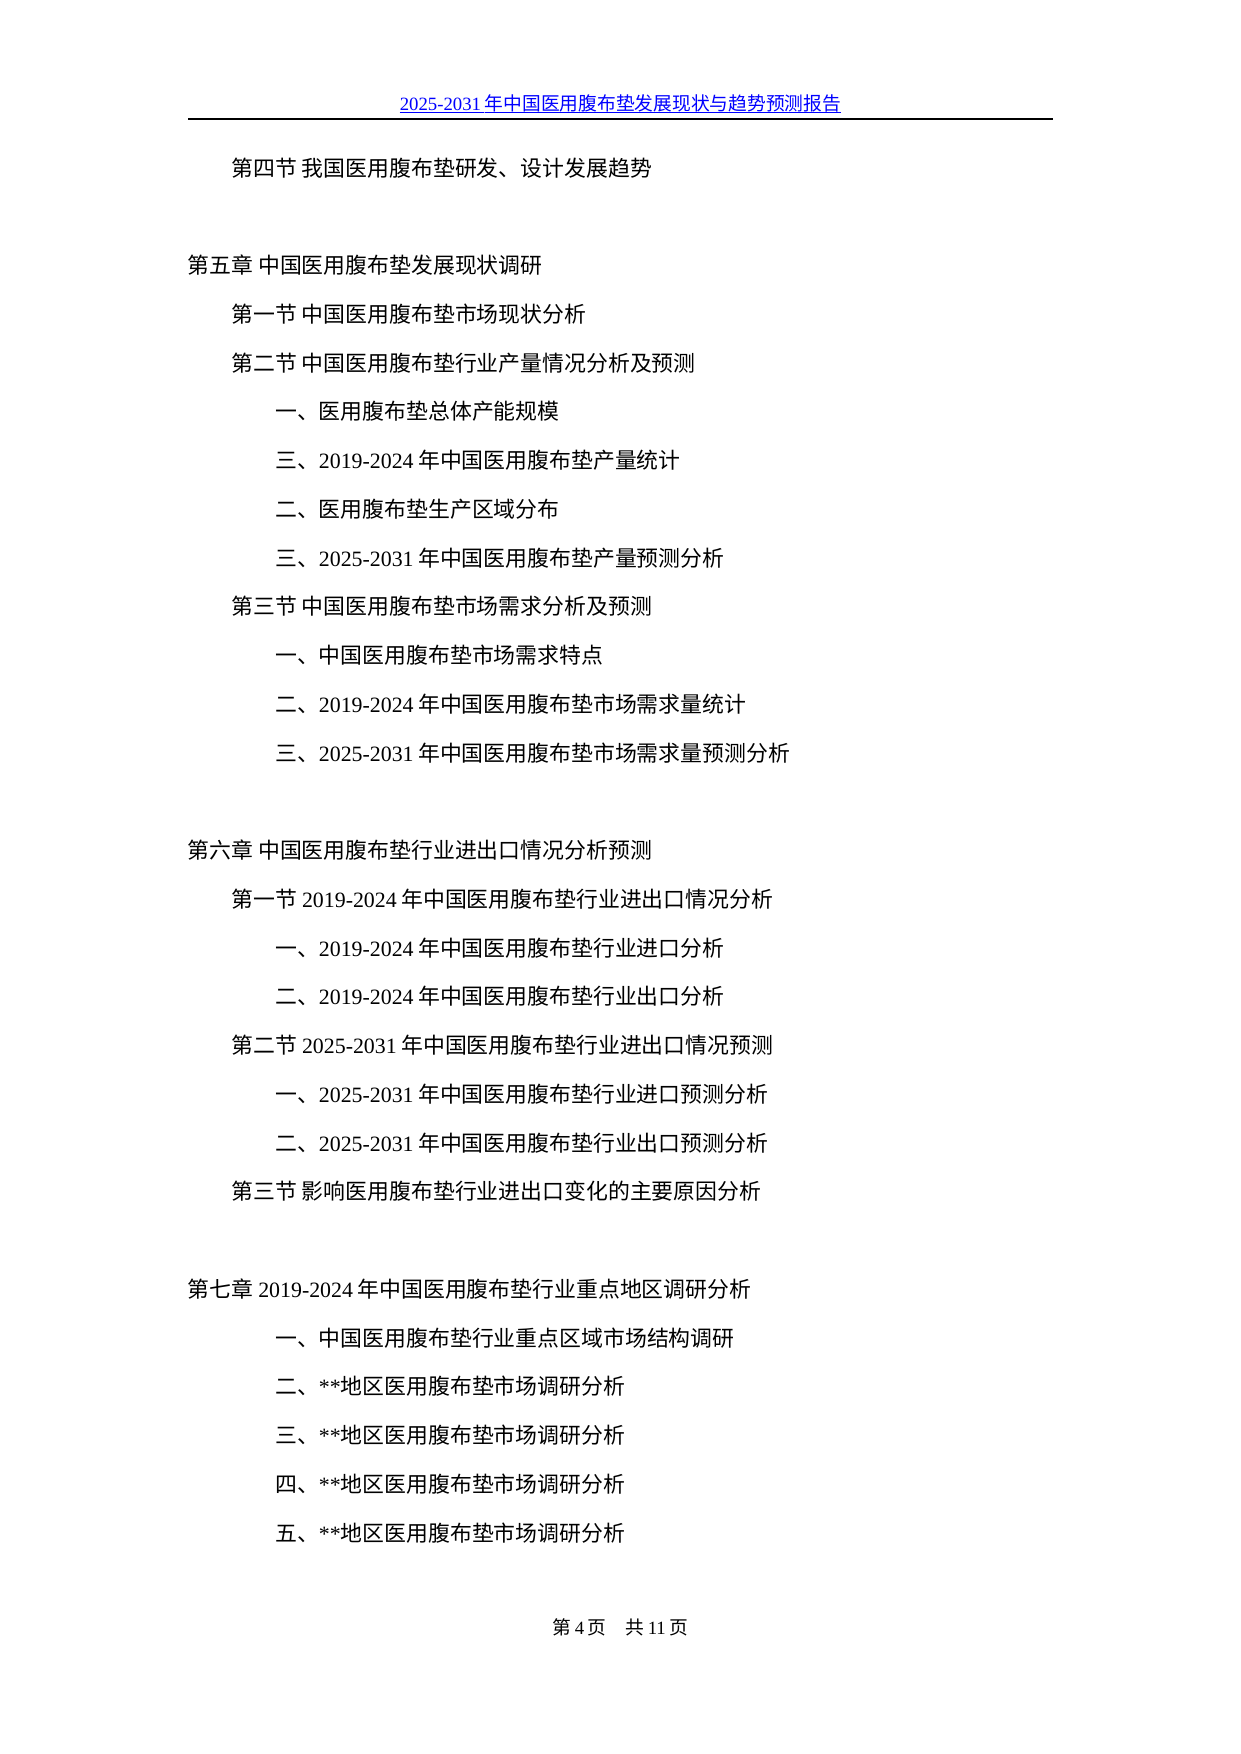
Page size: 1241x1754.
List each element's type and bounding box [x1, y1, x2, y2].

text [187, 150, 1053, 1548]
